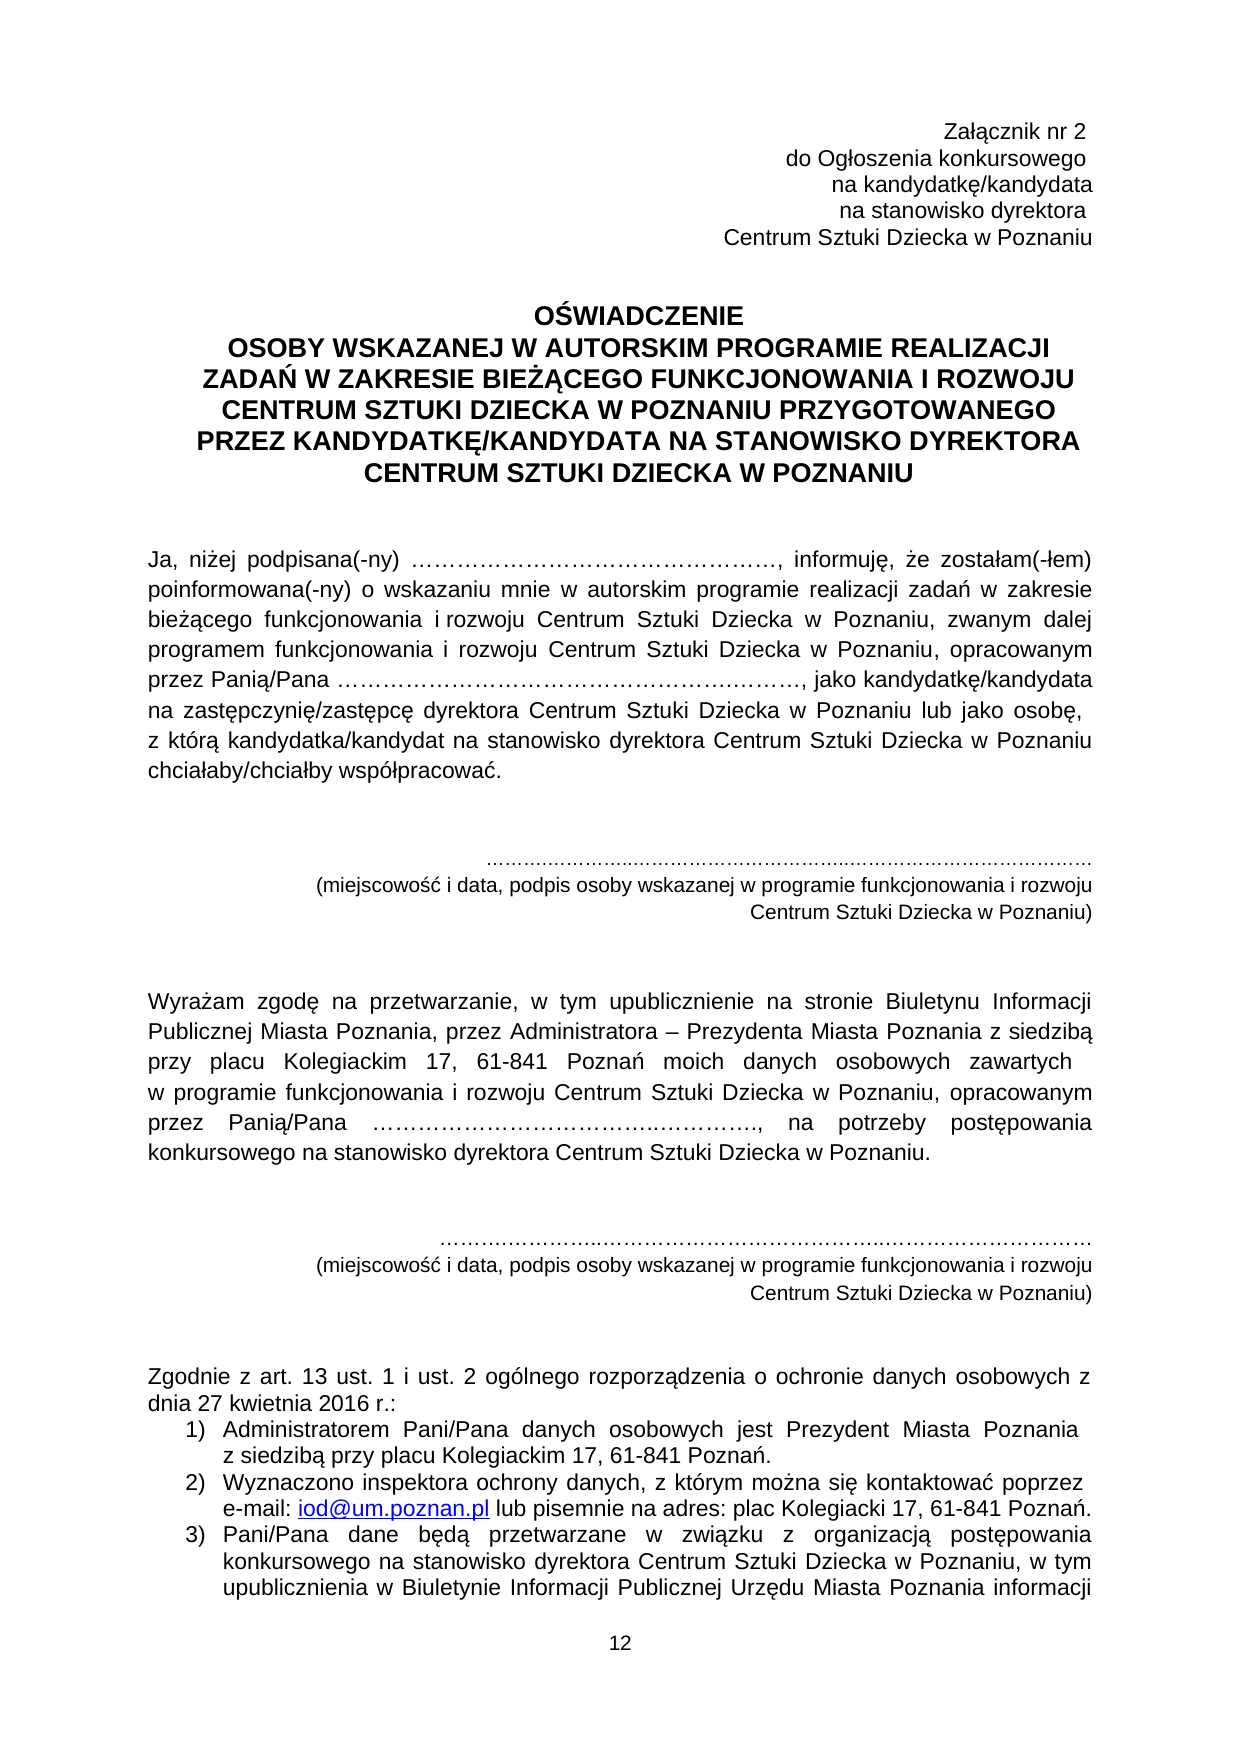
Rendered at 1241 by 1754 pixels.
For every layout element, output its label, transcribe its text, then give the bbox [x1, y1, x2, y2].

text (miejscowość i data, podpis osoby wskazanej w programie funkcjonowania i rozwoju [148, 1253, 1092, 1277]
text Załącznik nr 2 do Ogłoszenia konkursowego na kandydatkę/kandydata na stanowisko dyrektora Centrum Sztuki Dziecka w Poznaniu [148, 118, 1092, 300]
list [185, 1521, 1092, 1601]
text ……….…………..…………………………………..………………………… [148, 1226, 1092, 1249]
subtitle OŚWIADCZENIE OSOBY WSKAZANEJ W AUTORSKIM PROGRAMIE REALIZACJI ZADAŃ W ZAKRESIE BIEŻĄCEGO FUNKCJONOWANIA I ROZWOJU CENTRUM SZTUKI DZIECKA W POZNANIU PRZYGOTOWANEGO PRZEZ KANDYDATKĘ/KANDYDATA NA STANOWISKO DYREKTORA CENTRUM SZTUKI DZIECKA W POZNANIU [185, 300, 1092, 488]
text (miejscowość i data, podpis osoby wskazanej w programie funkcjonowania i rozwoju [148, 872, 1092, 896]
text ……….…………..……………………………..………………………………… [369, 848, 1092, 869]
text Centrum Sztuki Dziecka w Poznaniu) [148, 900, 1092, 924]
text Zgodnie z art. 13 ust. 1 i ust. 2 ogólnego rozporządzenia o ochronie danych osobowych z dnia 27 kwietnia 2016 r.: [148, 1363, 1092, 1416]
text Ja, niżej podpisana(-ny) …………………………………………, informuję, że zostałam(-łem) poinformowana(-ny) o wskazaniu mnie w autorskim programie realizacji zadań w zakresie bieżącego funkcjonowania i rozwoju Centrum Sztuki Dziecka w Poznaniu, zwanym dalej programem funkcjonowania i rozwoju Centrum Sztuki Dziecka w Poznaniu, opracowanym przez Panią/Pana …………………………………………….………, jako kandydatkę/kandydata na zastępczynię/zastępcę dyrektora Centrum Sztuki Dziecka w Poznaniu lub jako osobę, z którą kandydatka/kandydat na stanowisko dyrektora Centrum Sztuki Dziecka w Poznaniu chciałaby/chciałby współpracować. [148, 546, 1092, 783]
text Centrum Sztuki Dziecka w Poznaniu) [148, 1281, 1092, 1304]
text Wyrażam zgodę na przetwarzanie, w tym upublicznienie na stronie Biuletynu Informacji Publicznej Miasta Poznania, przez Administratora – Prezydenta Miasta Poznania z siedzibą przy placu Kolegiackim 17, 61-841 Poznań moich danych osobowych zawartych w programie funkcjonowania i rozwoju Centrum Sztuki Dziecka w Poznaniu, opracowanym przez Panią/Pana ………………………………..…………., na potrzeby postępowania konkursowego na stanowisko dyrektora Centrum Sztuki Dziecka w Poznaniu. [148, 988, 1092, 1165]
list Administratorem Pani/Pana danych osobowych jest Prezydent Miasta Poznania z siedzibą przy placu Kolegiackim 17, 61-841 Poznań. [185, 1416, 1092, 1469]
list Wyznaczono inspektora ochrony danych, z którym można się kontaktować poprzez e-mail: iod@um.poznan.pl lub pisemnie na adres: plac Kolegiacki 17, 61-841 Poznań. [185, 1469, 1092, 1521]
